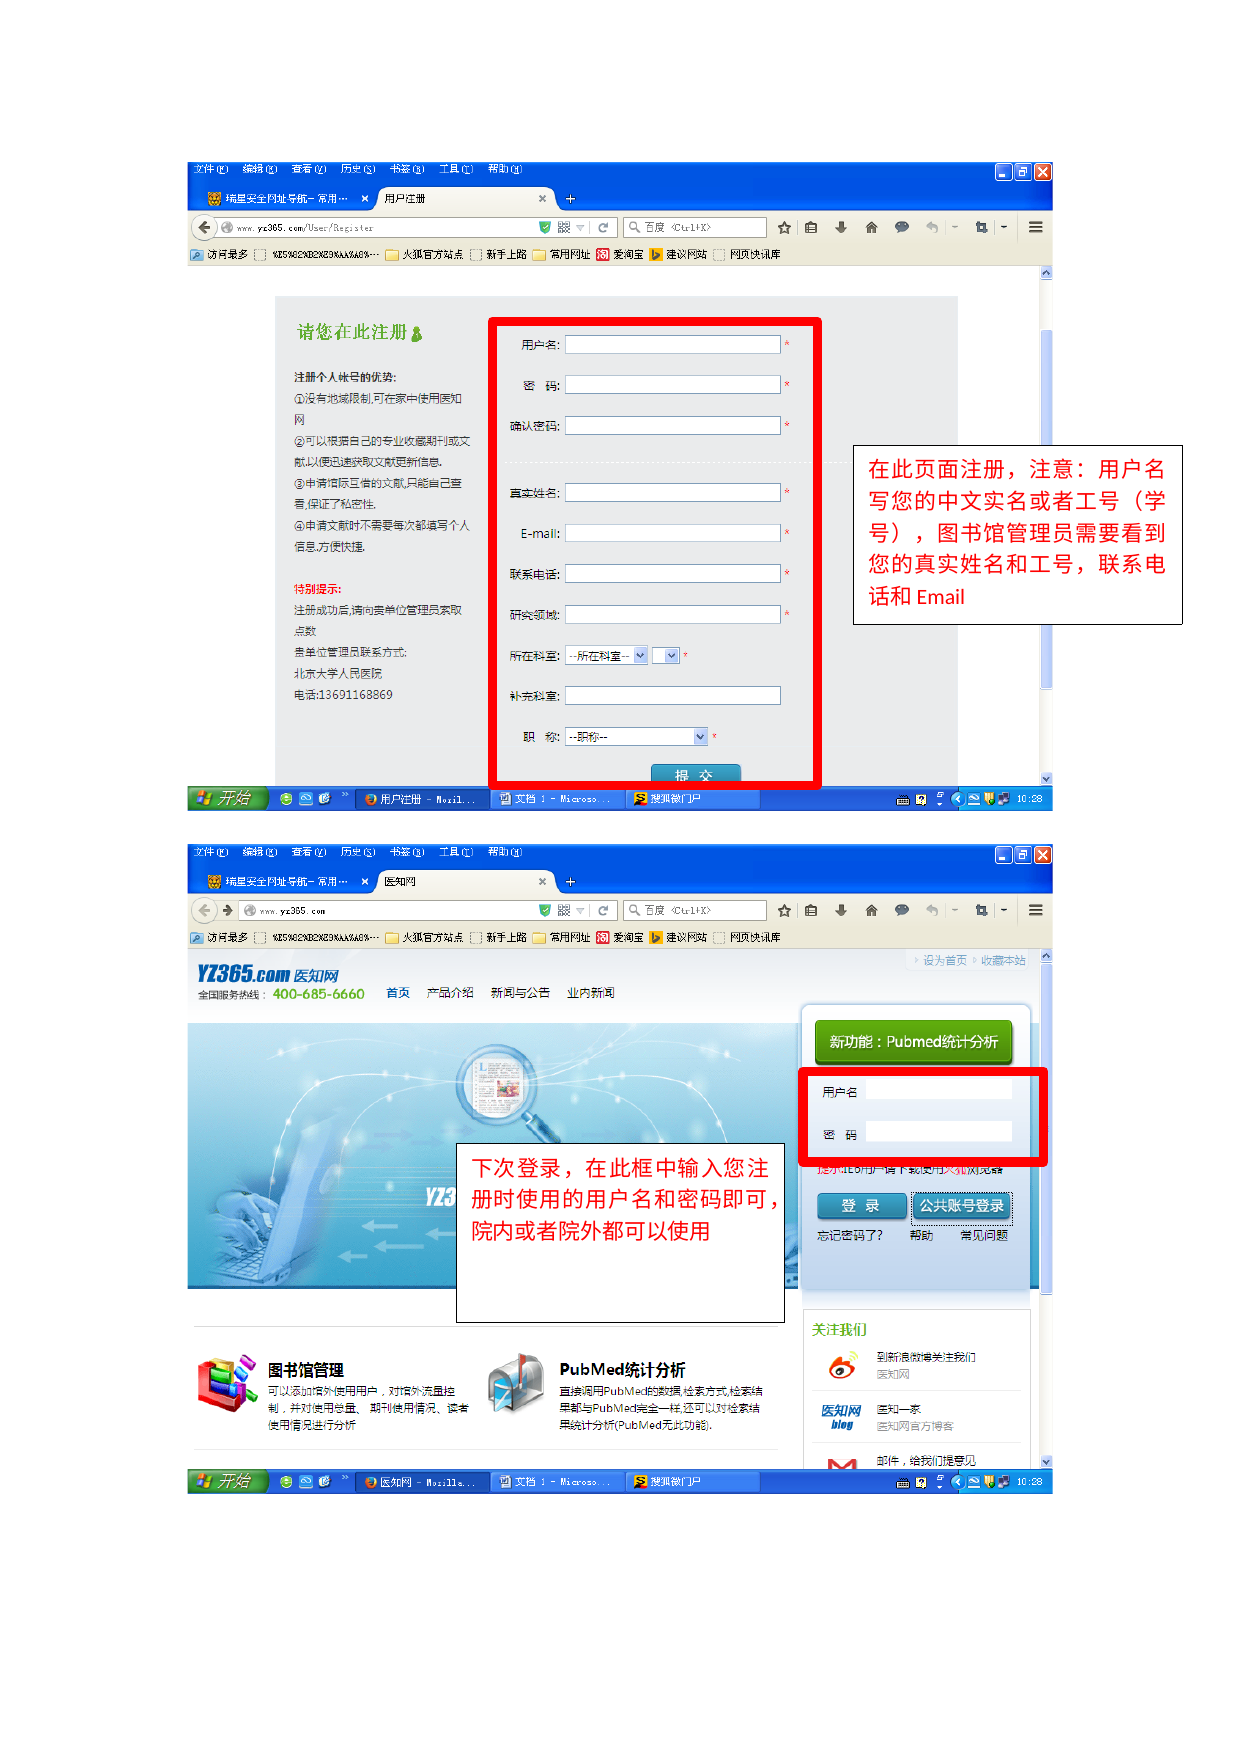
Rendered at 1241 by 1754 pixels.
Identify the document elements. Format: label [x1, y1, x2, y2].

picture [187, 162, 1053, 811]
picture [187, 844, 1053, 1494]
